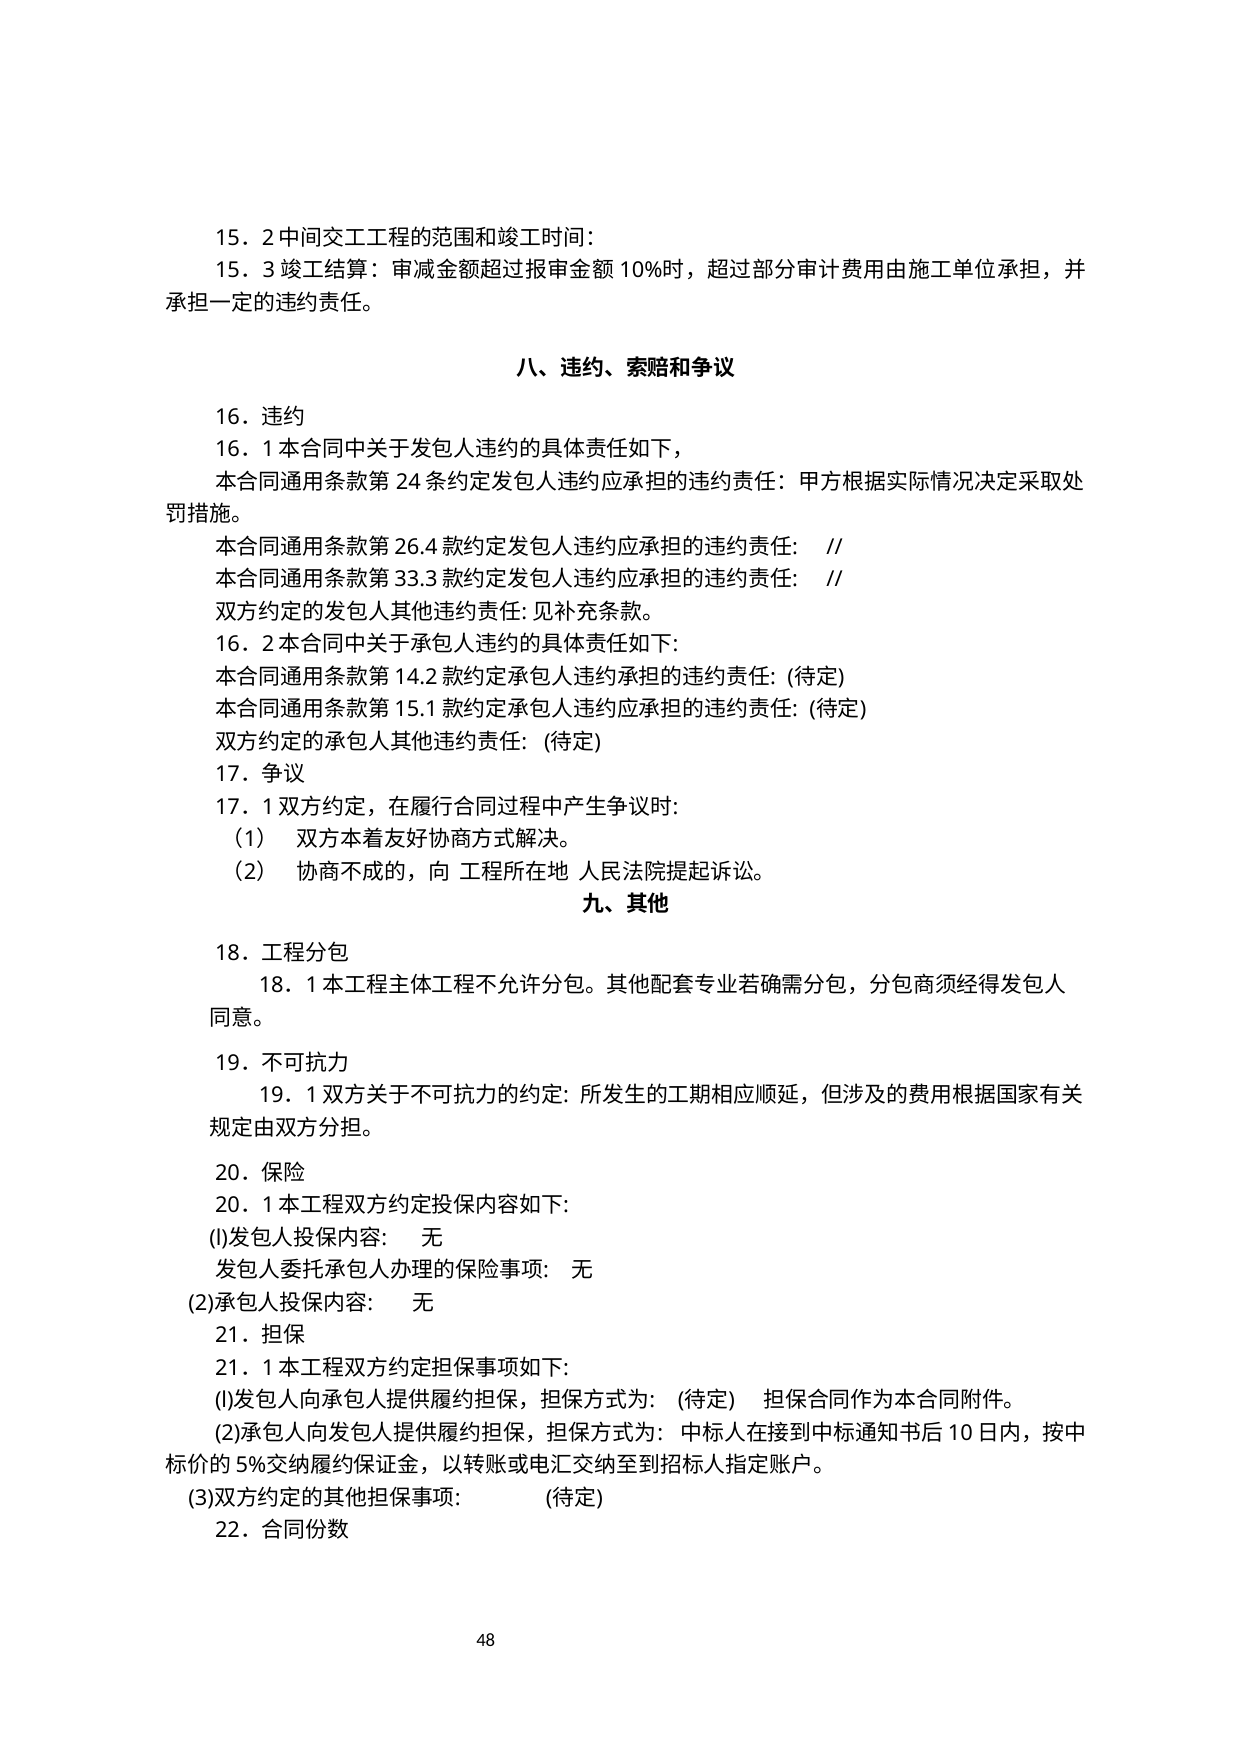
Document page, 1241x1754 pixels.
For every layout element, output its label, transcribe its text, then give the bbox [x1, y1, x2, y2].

text 15．3竣工结算：审减金额超过报审金额10%时，超过部分审计费用由施工单位承担，并承担一定的违约责任。 [165, 252, 1087, 317]
text 19．1双方关于不可抗力的约定: 所发生的工期相应顺延，但涉及的费用根据国家有关规定由双方分担。 [209, 1077, 1087, 1142]
subtitle 九、其他 [165, 886, 1087, 918]
text (l)发包人投保内容: 无 [165, 1219, 1087, 1252]
text 22．合同份数 [165, 1512, 1087, 1544]
text (3)双方约定的其他担保事项: (待定) [165, 1479, 1087, 1512]
text 16．违约 [165, 398, 1087, 431]
text 21．1本工程双方约定担保事项如下: [165, 1349, 1087, 1382]
text 本合同通用条款第14.2款约定承包人违约承担的违约责任: (待定) [165, 658, 1087, 691]
text 本合同通用条款第24条约定发包人违约应承担的违约责任：甲方根据实际情况决定采取处罚措施。 [165, 463, 1087, 528]
text 17．争议 [165, 756, 1087, 788]
text 16．2本合同中关于承包人违约的具体责任如下: [165, 626, 1087, 658]
text 18．1本工程主体工程不允许分包。其他配套专业若确需分包，分包商须经得发包人同意。 [209, 967, 1087, 1032]
text 16．1本合同中关于发包人违约的具体责任如下， [165, 431, 1087, 463]
text (2)承包人投保内容: 无 [165, 1284, 1087, 1317]
text 15．2中间交工工程的范围和竣工时间： [165, 219, 1087, 252]
text (l)发包人向承包人提供履约担保，担保方式为: (待定) 担保合同作为本合同附件。 [165, 1382, 1087, 1414]
text 18．工程分包 [165, 934, 1087, 967]
text 发包人委托承包人办理的保险事项: 无 [165, 1252, 1087, 1284]
list 双方本着友好协商方式解决。 [222, 821, 1087, 853]
text 19．不可抗力 [165, 1044, 1087, 1077]
text 17．1双方约定，在履行合同过程中产生争议时: [165, 788, 1087, 821]
text 双方约定的发包人其他违约责任: 见补充条款。 [165, 593, 1087, 626]
text 本合同通用条款第15.1款约定承包人违约应承担的违约责任: (待定) [165, 691, 1087, 723]
text 本合同通用条款第33.3款约定发包人违约应承担的违约责任: // [165, 561, 1087, 593]
text 20．1本工程双方约定投保内容如下: [165, 1187, 1087, 1219]
text 21．担保 [165, 1317, 1087, 1349]
list 协商不成的，向 工程所在地 人民法院提起诉讼。 [222, 853, 1087, 886]
text 本合同通用条款第26.4款约定发包人违约应承担的违约责任: // [165, 528, 1087, 561]
text 双方约定的承包人其他违约责任: (待定) [165, 723, 1087, 756]
text (2)承包人向发包人提供履约担保，担保方式为: 中标人在接到中标通知书后10日内，按中标价的5%交纳履约保证金，以转账或电汇交纳至到招标人指定账户。 [165, 1414, 1087, 1479]
subtitle 八、违约、索赔和争议 [165, 349, 1087, 382]
text 20．保险 [165, 1154, 1087, 1187]
